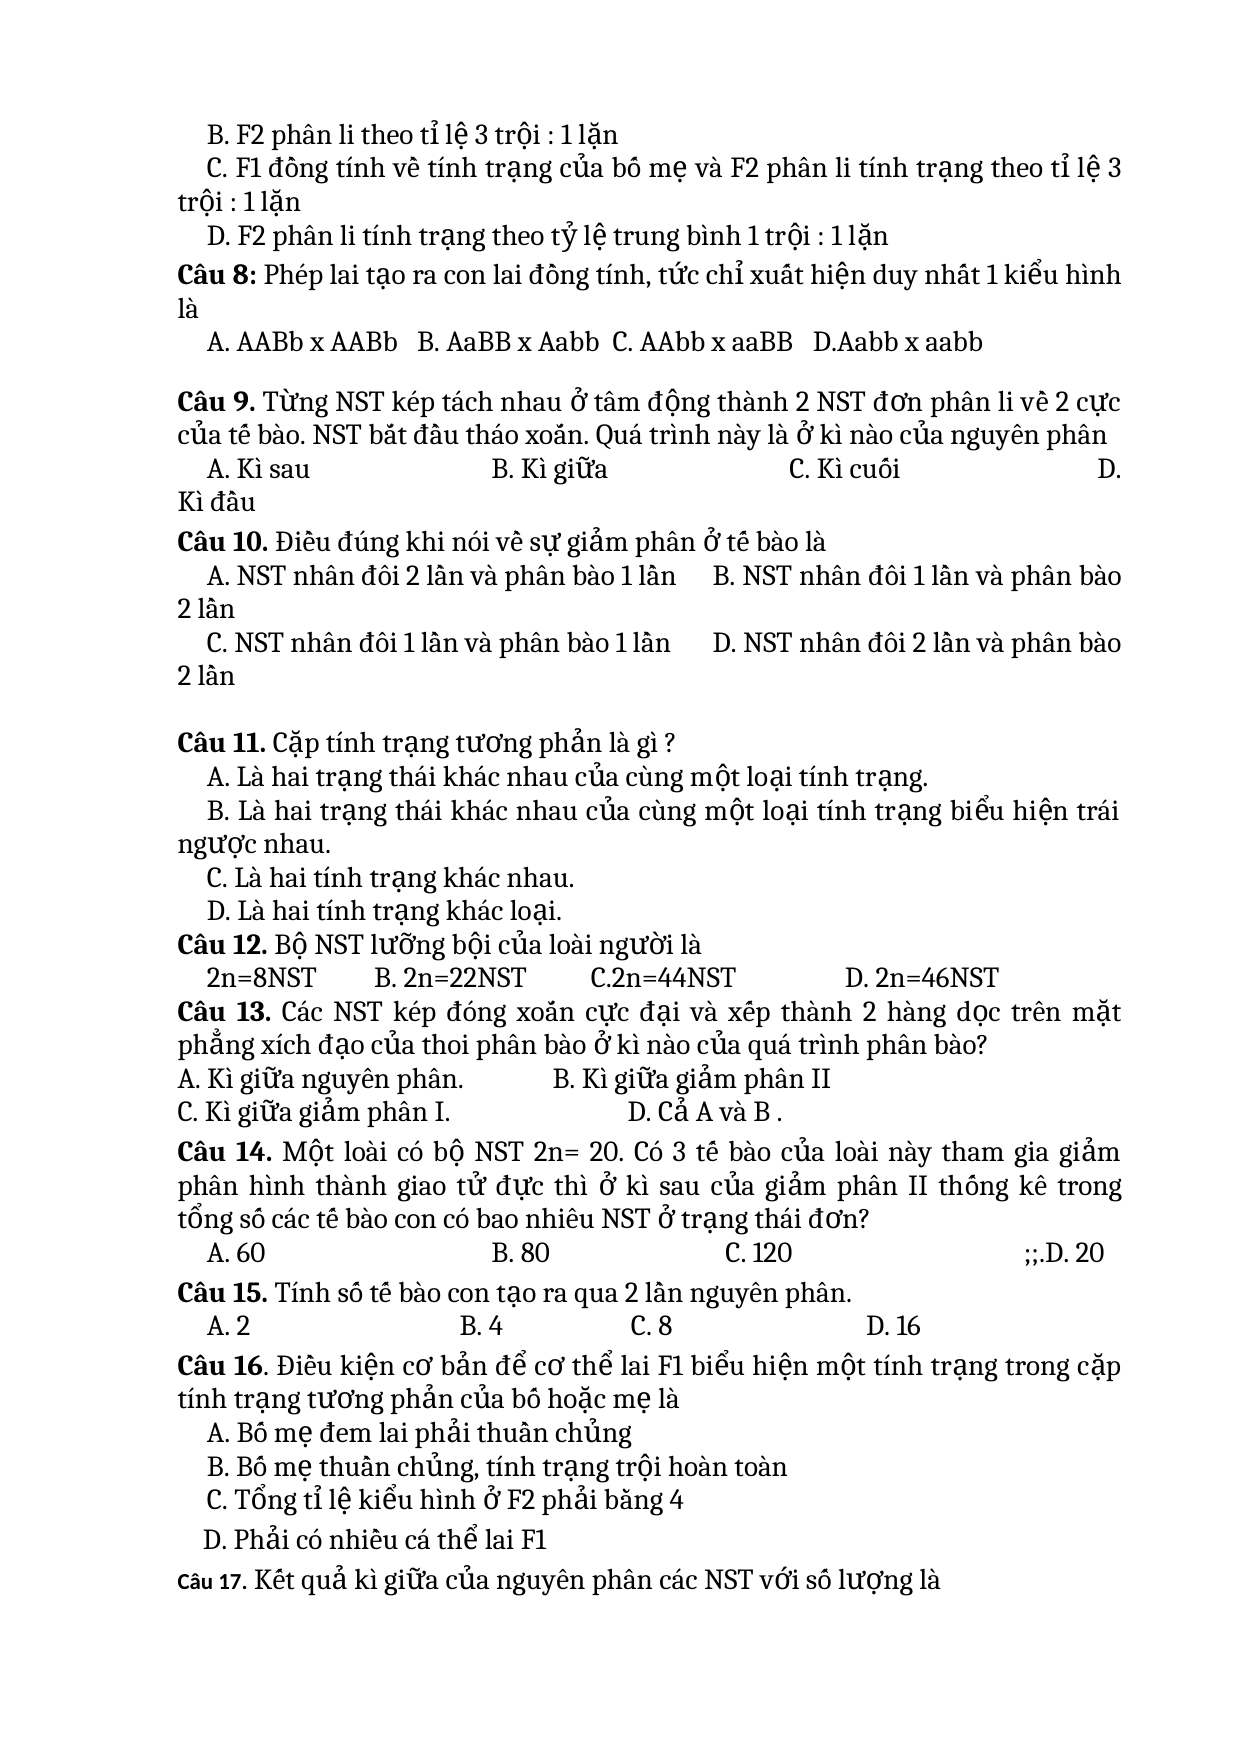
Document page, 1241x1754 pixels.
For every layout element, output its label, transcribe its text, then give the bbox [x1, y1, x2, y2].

text A. 60 B. 80 C. 120 ;;.D. 20 [177, 1236, 1122, 1269]
text Câu 17. Kết quả kì giữa của nguyên phân các NST với số lượng là [177, 1563, 1122, 1596]
text Câu 9. Từng NST kép tách nhau ở tâm động thành 2 NST đơn phân li về 2 cực của tế bào. NST bắt đầu tháo xoắn. Quá trình này là ở kì nào của nguyên phân [177, 385, 1122, 452]
text A. Kì sau B. Kì giữa C. Kì cuối D. Kì đầu [177, 452, 1122, 519]
text A. AABb x AABb B. AaBB x Aabb C. AAbb x aaBB D.Aabb x aabb [177, 326, 1122, 359]
text Câu 13. Các NST kép đóng xoắn cực đại và xếp thành 2 hàng dọc trên mặt phẳng xích đạo của thoi phân bào ở kì nào của quá trình phân bào? [177, 995, 1122, 1062]
text B. Bố mẹ thuần chủng, tính trạng trội hoàn toàn [177, 1450, 1122, 1483]
list C. Kì giữa giảm phân I. D. Cả A và B . [177, 1096, 1122, 1129]
text D. F2 phân li tính trạng theo tỷ lệ trung bình 1 trội : 1 lặn [177, 219, 1122, 252]
text A. 2 B. 4 C. 8 D. 16 [177, 1309, 1122, 1343]
text Câu 15. Tính số tế bào con tạo ra qua 2 lần nguyên phân. [177, 1276, 1122, 1309]
text Câu 14. Một loài có bộ NST 2n= 20. Có 3 tế bào của loài này tham gia giảm phân hình thành giao tử đực thì ở kì sau của giảm phân II thống kê trong tổng số các tế bào con có bao nhiêu NST ở trạng thái đơn? [177, 1135, 1122, 1236]
text Câu 11. Cặp tính trạng tương phản là gì ? [177, 727, 1122, 760]
text Câu 16. Điều kiện cơ bản để cơ thể lai F1 biểu hiện một tính trạng trong cặp tính trạng tương phản của bố hoặc mẹ là [177, 1349, 1122, 1416]
text A. Là hai trạng thái khác nhau của cùng một loại tính trạng. [177, 760, 1122, 794]
text Câu 12. Bộ NST lưỡng bội của loài người là [177, 928, 1122, 961]
text C. Là hai tính trạng khác nhau. [177, 861, 1122, 894]
text B. Là hai trạng thái khác nhau của cùng một loại tính trạng biểu hiện trái ngược nhau. [177, 794, 1122, 861]
list A. Kì giữa nguyên phân. B. Kì giữa giảm phân II [177, 1062, 1122, 1096]
text C. Tổng tỉ lệ kiểu hình ở F2 phải bằng 4 [177, 1483, 1122, 1517]
text A. Bố mẹ đem lai phải thuần chủng [177, 1416, 1122, 1450]
text B. F2 phân li theo tỉ lệ 3 trội : 1 lặn [177, 118, 1122, 152]
text 2n=8NST B. 2n=22NST C.2n=44NST D. 2n=46NST [177, 961, 1122, 995]
text D. Phải có nhiều cá thể lai F1 [177, 1523, 1122, 1557]
text A. NST nhân đôi 2 lần và phân bào 1 lần B. NST nhân đôi 1 lần và phân bào 2 lần [177, 559, 1122, 626]
text C. NST nhân đôi 1 lần và phân bào 1 lần D. NST nhân đôi 2 lần và phân bào 2 lần [177, 626, 1122, 693]
text D. Là hai tính trạng khác loại. [177, 894, 1122, 928]
text C. F1 đồng tính về tính trạng của bố mẹ và F2 phân li tính trạng theo tỉ lệ 3 trội : 1 lặn [177, 152, 1122, 219]
text Câu 10. Điều đúng khi nói về sự giảm phân ở tế bào là [177, 525, 1122, 559]
text Câu 8: Phép lai tạo ra con lai đồng tính, tức chỉ xuất hiện duy nhất 1 kiểu hình là [177, 258, 1122, 326]
